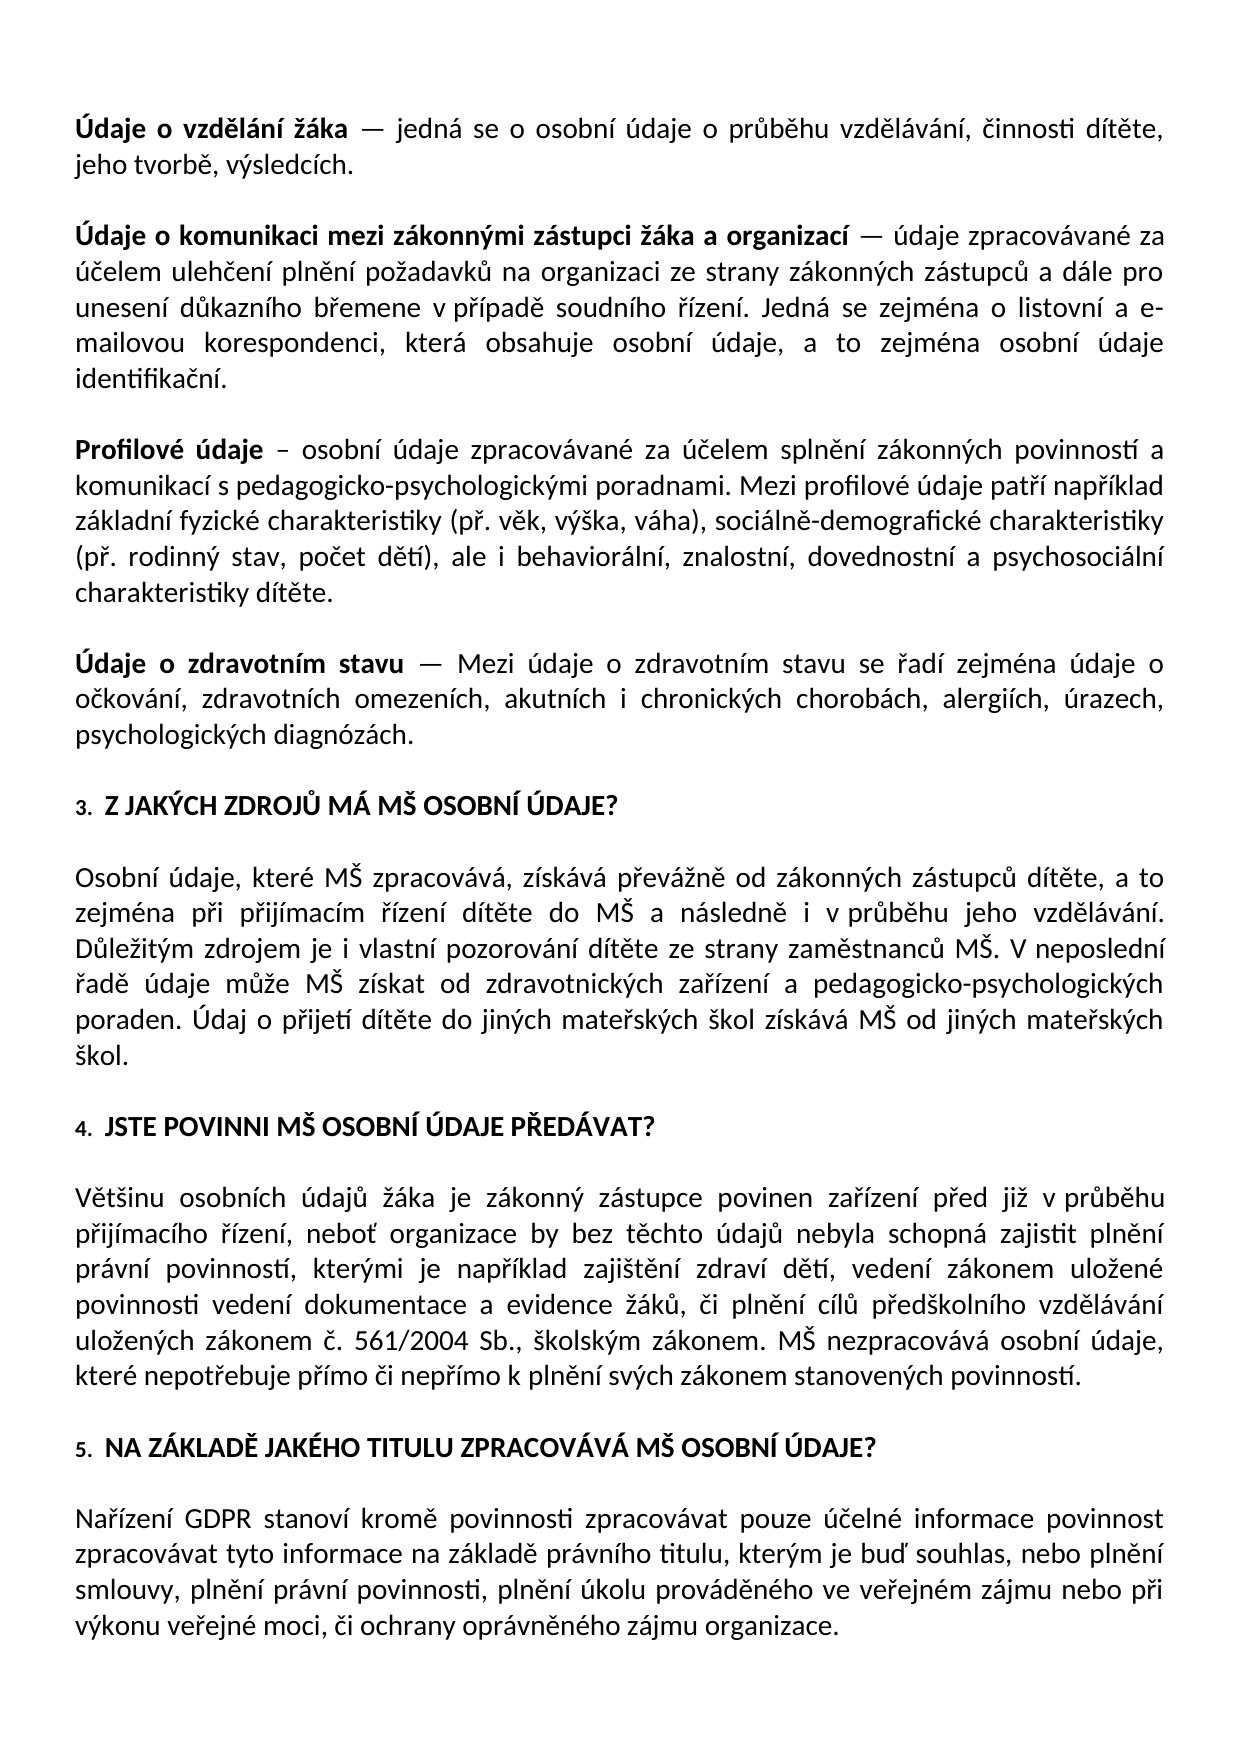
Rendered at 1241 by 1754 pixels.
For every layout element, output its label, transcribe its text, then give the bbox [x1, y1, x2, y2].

text Údaje o vzdělání žáka — jedná se o osobní údaje o průběhu vzdělávání, činnosti dítěte, jeho tvorbě, výsledcích. [75, 111, 1165, 182]
text Údaje o komunikaci mezi zákonnými zástupci žáka a organizací — údaje zpracovávané za účelem ulehčení plnění požadavků na organizaci ze strany zákonných zástupců a dále pro unesení důkazního břemene v případě soudního řízení. Jedná se zejména o listovní a e-mailovou korespondenci, která obsahuje osobní údaje, a to zejména osobní údaje identifikační. [75, 217, 1165, 396]
list JSTE POVINNI MŠ OSOBNÍ ÚDAJE PŘEDÁVAT? [75, 1108, 1165, 1144]
text Nařízení GDPR stanoví kromě povinnosti zpracovávat pouze účelné informace povinnost zpracovávat tyto informace na základě právního titulu, kterým je buď souhlas, nebo plnění smlouvy, plnění právní povinnosti, plnění úkolu prováděného ve veřejném zájmu nebo při výkonu veřejné moci, či ochrany oprávněného zájmu organizace. [75, 1500, 1165, 1642]
text Údaje o zdravotním stavu — Mezi údaje o zdravotním stavu se řadí zejména údaje o očkování, zdravotních omezeních, akutních i chronických chorobách, alergiích, úrazech, psychologických diagnózách. [75, 645, 1165, 752]
text Profilové údaje – osobní údaje zpracovávané za účelem splnění zákonných povinností a komunikací s pedagogicko-psychologickými poradnami. Mezi profilové údaje patří například základní fyzické charakteristiky (př. věk, výška, váha), sociálně-demografické charakteristiky (př. rodinný stav, počet dětí), ale i behaviorální, znalostní, dovednostní a psychosociální charakteristiky dítěte. [75, 431, 1165, 609]
list Z JAKÝCH ZDROJŮ MÁ MŠ OSOBNÍ ÚDAJE? [75, 787, 1165, 823]
list NA ZÁKLADĚ JAKÉHO TITULU ZPRACOVÁVÁ MŠ OSOBNÍ ÚDAJE? [75, 1429, 1165, 1464]
text Většinu osobních údajů žáka je zákonný zástupce povinen zařízení před již v průběhu přijímacího řízení, neboť organizace by bez těchto údajů nebyla schopná zajistit plnění právní povinností, kterými je například zajištění zdraví dětí, vedení zákonem uložené povinnosti vedení dokumentace a evidence žáků, či plnění cílů předškolního vzdělávání uložených zákonem č. 561/2004 Sb., školským zákonem. MŠ nezpracovává osobní údaje, které nepotřebuje přímo či nepřímo k plnění svých zákonem stanovených povinností. [75, 1179, 1165, 1393]
text Osobní údaje, které MŠ zpracovává, získává převážně od zákonných zástupců dítěte, a to zejména při přijímacím řízení dítěte do MŠ a následně i v průběhu jeho vzdělávání. Důležitým zdrojem je i vlastní pozorování dítěte ze strany zaměstnanců MŠ. V neposlední řadě údaje může MŠ získat od zdravotnických zařízení a pedagogicko-psychologických poraden. Údaj o přijetí dítěte do jiných mateřských škol získává MŠ od jiných mateřských škol. [75, 859, 1165, 1072]
